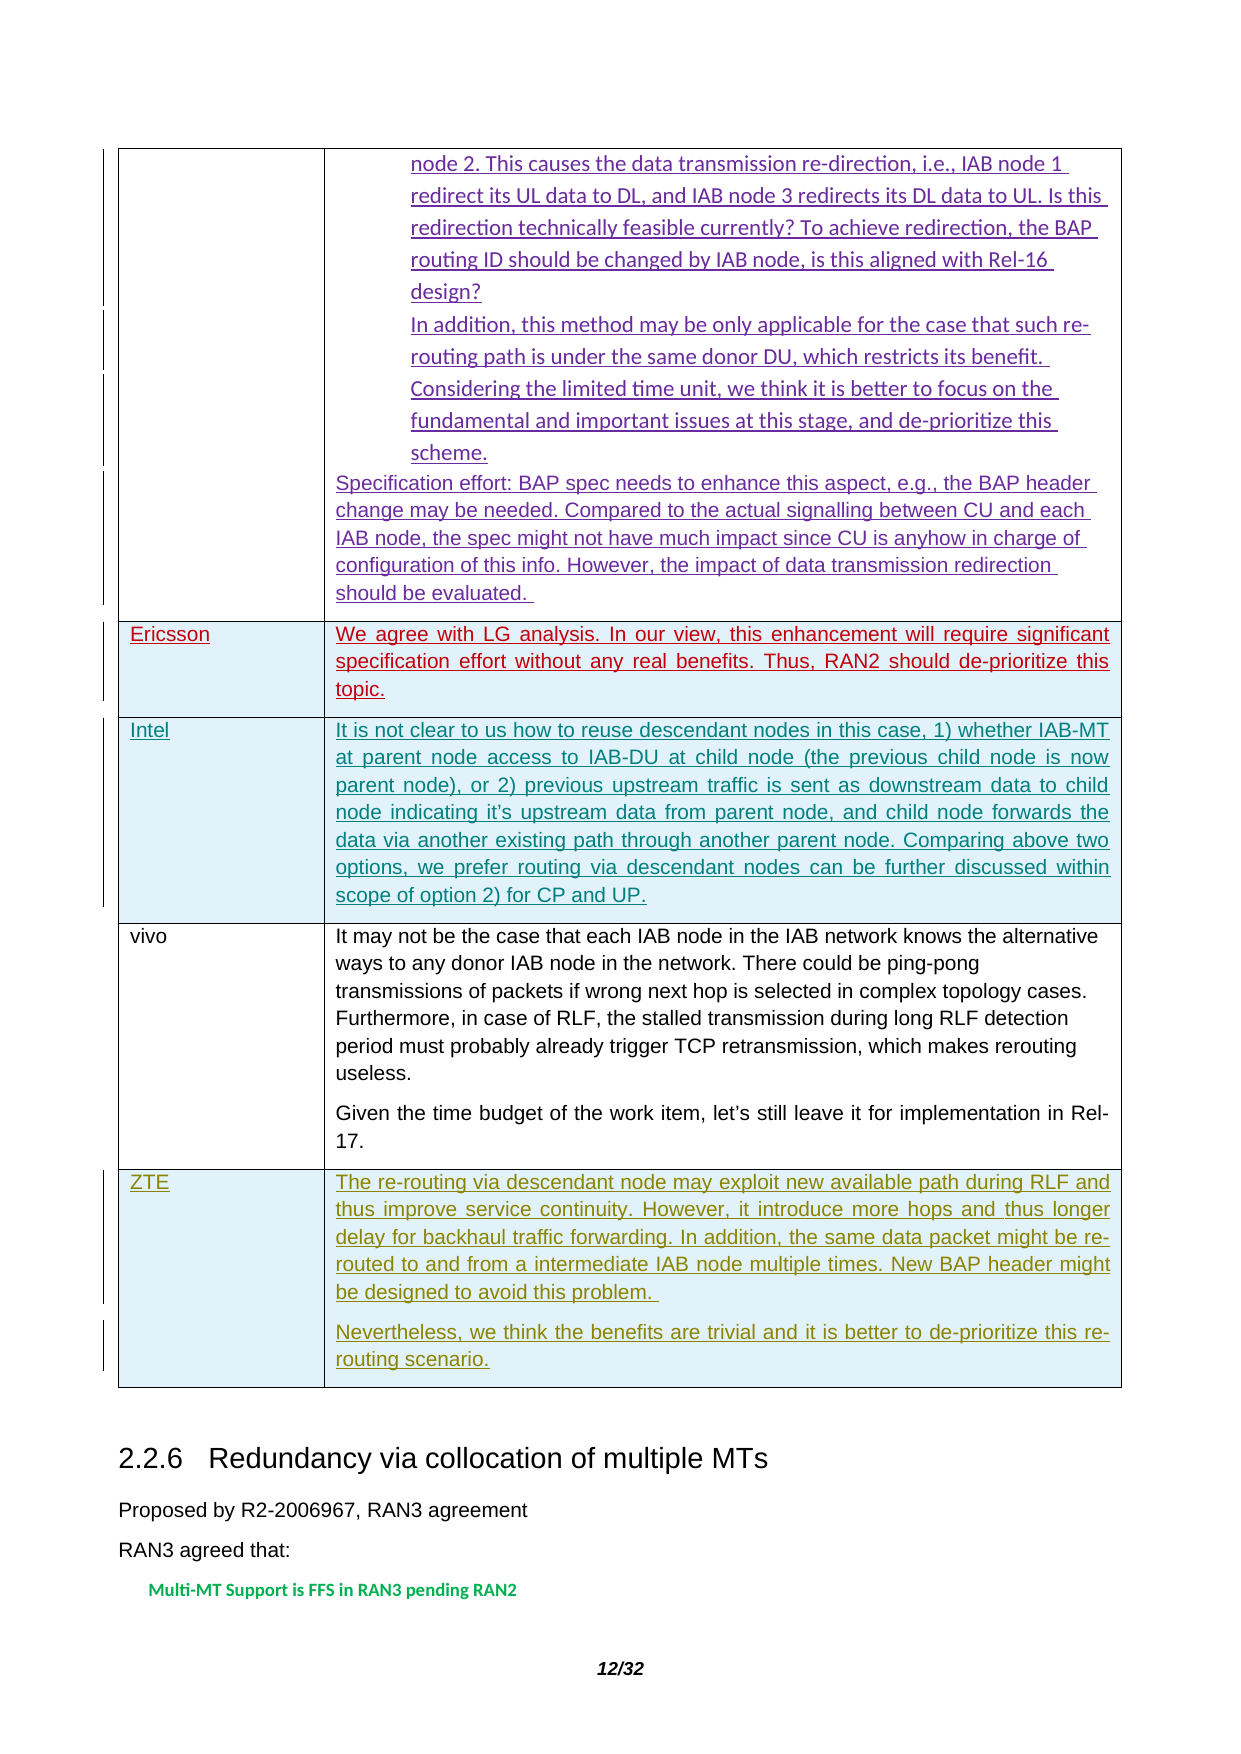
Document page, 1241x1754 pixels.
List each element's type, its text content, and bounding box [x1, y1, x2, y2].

table_cell It may not be the case that each IAB node in the IAB network knows the alternative ways to any donor IAB node in the network. There could be ping-pong transmissions of packets if wrong next hop is selected in complex topology cases. Furthermore, in case of RLF, the stalled transmission during long RLF detection period must probably already trigger TCP retransmission, which makes rerouting useless. Given the time budget of the work item, let’s still leave it for implementation in Rel-17. [325, 924, 1121, 1169]
table_cell [119, 149, 324, 621]
table_cell vivo [119, 924, 324, 1169]
text Proposed by R2-2006967, RAN3 agreement [118, 1498, 1122, 1522]
subtitle 2.2.6 Redundancy via collocation of multiple MTs [118, 1441, 1122, 1474]
table_cell [325, 149, 1121, 621]
text RAN3 agreed that: [118, 1538, 1122, 1562]
text Multi-MT Support is FFS in RAN3 pending RAN2 [148, 1578, 1122, 1601]
